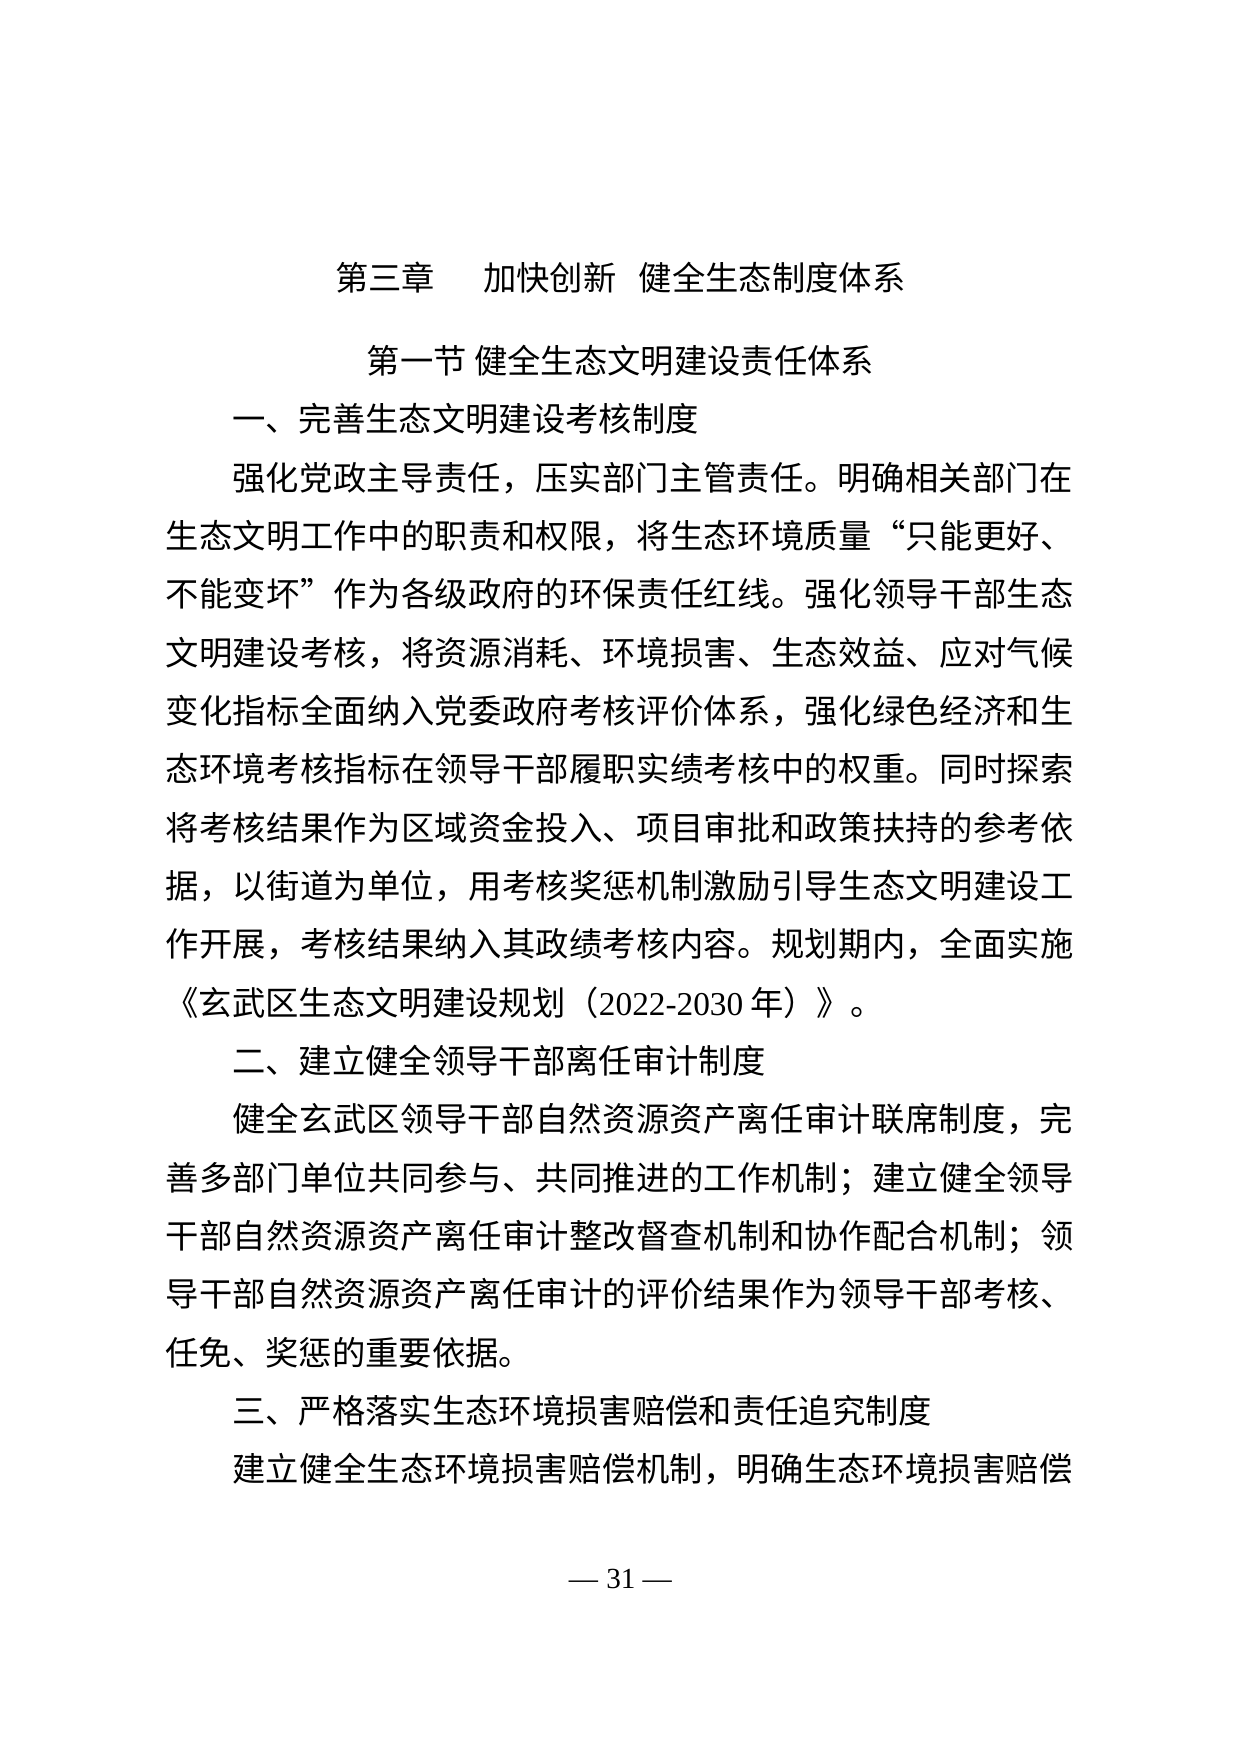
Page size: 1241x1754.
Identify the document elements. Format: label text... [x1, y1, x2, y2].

text 一、完善生态文明建设考核制度 [165, 385, 1075, 443]
text 健全玄武区领导干部自然资源资产离任审计联席制度，完善多部门单位共同参与、共同推进的工作机制；建立健全领导干部自然资源资产离任审计整改督查机制和协作配合机制；领导干部自然资源资产离任审计的评价结果作为领导干部考核、任免、奖惩的重要依据。 [165, 1085, 1075, 1377]
text 三、严格落实生态环境损害赔偿和责任追究制度 [165, 1377, 1075, 1435]
text 第一节 健全生态文明建设责任体系 [165, 327, 1075, 385]
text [165, 1435, 1075, 1493]
text 二、建立健全领导干部离任审计制度 [165, 1027, 1075, 1085]
text 加快创新 健全生态制度体系 [165, 243, 1075, 302]
text 强化党政主导责任，压实部门主管责任。明确相关部门在生态文明工作中的职责和权限，将生态环境质量“只能更好、不能变坏”作为各级政府的环保责任红线。强化领导干部生态文明建设考核，将资源消耗、环境损害、生态效益、应对气候变化指标全面纳入党委政府考核评价体系，强化绿色经济和生态环境考核指标在领导干部履职实绩考核中的权重。同时探索将考核结果作为区域资金投入、项目审批和政策扶持的参考依据，以街道为单位，用考核奖惩机制激励引导生态文明建设工作开展，考核结果纳入其政绩考核内容。规划期内，全面实施《玄武区生态文明建设规划（2022-2030年）》。 [165, 443, 1075, 1027]
